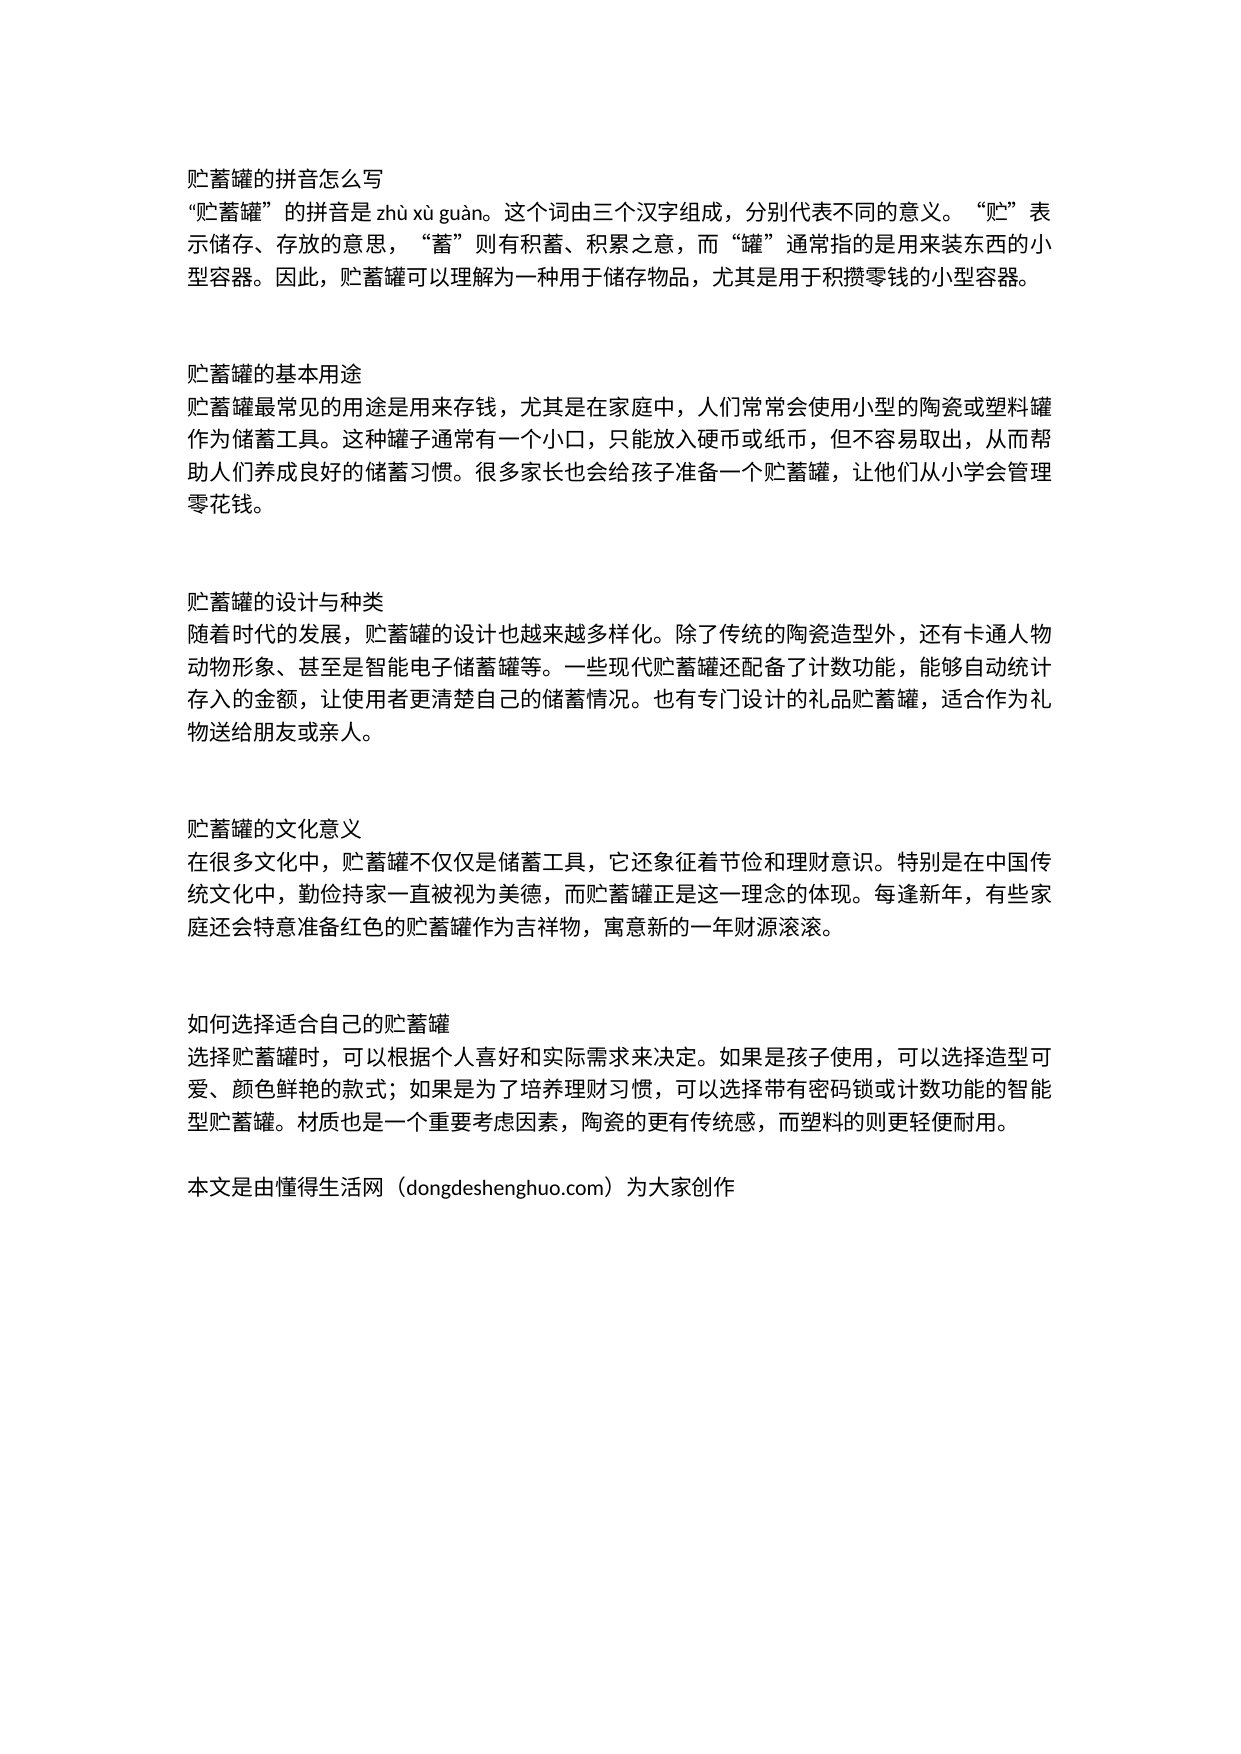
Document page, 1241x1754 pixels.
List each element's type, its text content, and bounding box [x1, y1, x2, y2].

text 如何选择适合自己的贮蓄罐 [187, 1007, 1053, 1039]
text 贮蓄罐的设计与种类 [187, 584, 1053, 617]
text 贮蓄罐的基本用途 [187, 357, 1053, 389]
text 贮蓄罐的文化意义 [187, 812, 1053, 844]
text 选择贮蓄罐时，可以根据个人喜好和实际需求来决定。如果是孩子使用，可以选择造型可爱、颜色鲜艳的款式；如果是为了培养理财习惯，可以选择带有密码锁或计数功能的智能型贮蓄罐。材质也是一个重要考虑因素，陶瓷的更有传统感，而塑料的则更轻便耐用。 [187, 1039, 1053, 1137]
text 贮蓄罐最常见的用途是用来存钱，尤其是在家庭中，人们常常会使用小型的陶瓷或塑料罐作为储蓄工具。这种罐子通常有一个小口，只能放入硬币或纸币，但不容易取出，从而帮助人们养成良好的储蓄习惯。很多家长也会给孩子准备一个贮蓄罐，让他们从小学会管理零花钱。 [187, 389, 1053, 519]
text “贮蓄罐”的拼音是zhù xù guàn。这个词由三个汉字组成，分别代表不同的意义。“贮”表示储存、存放的意思，“蓄”则有积蓄、积累之意，而“罐”通常指的是用来装东西的小型容器。因此，贮蓄罐可以理解为一种用于储存物品，尤其是用于积攒零钱的小型容器。 [187, 194, 1053, 292]
text 在很多文化中，贮蓄罐不仅仅是储蓄工具，它还象征着节俭和理财意识。特别是在中国传统文化中，勤俭持家一直被视为美德，而贮蓄罐正是这一理念的体现。每逢新年，有些家庭还会特意准备红色的贮蓄罐作为吉祥物，寓意新的一年财源滚滚。 [187, 844, 1053, 942]
text 随着时代的发展，贮蓄罐的设计也越来越多样化。除了传统的陶瓷造型外，还有卡通人物、动物形象、甚至是智能电子储蓄罐等。一些现代贮蓄罐还配备了计数功能，能够自动统计存入的金额，让使用者更清楚自己的储蓄情况。也有专门设计的礼品贮蓄罐，适合作为礼物送给朋友或亲人。 [187, 617, 1053, 747]
text 本文是由懂得生活网（dongdeshenghuo.com）为大家创作 [187, 1169, 1053, 1202]
text 贮蓄罐的拼音怎么写 [187, 162, 1053, 194]
